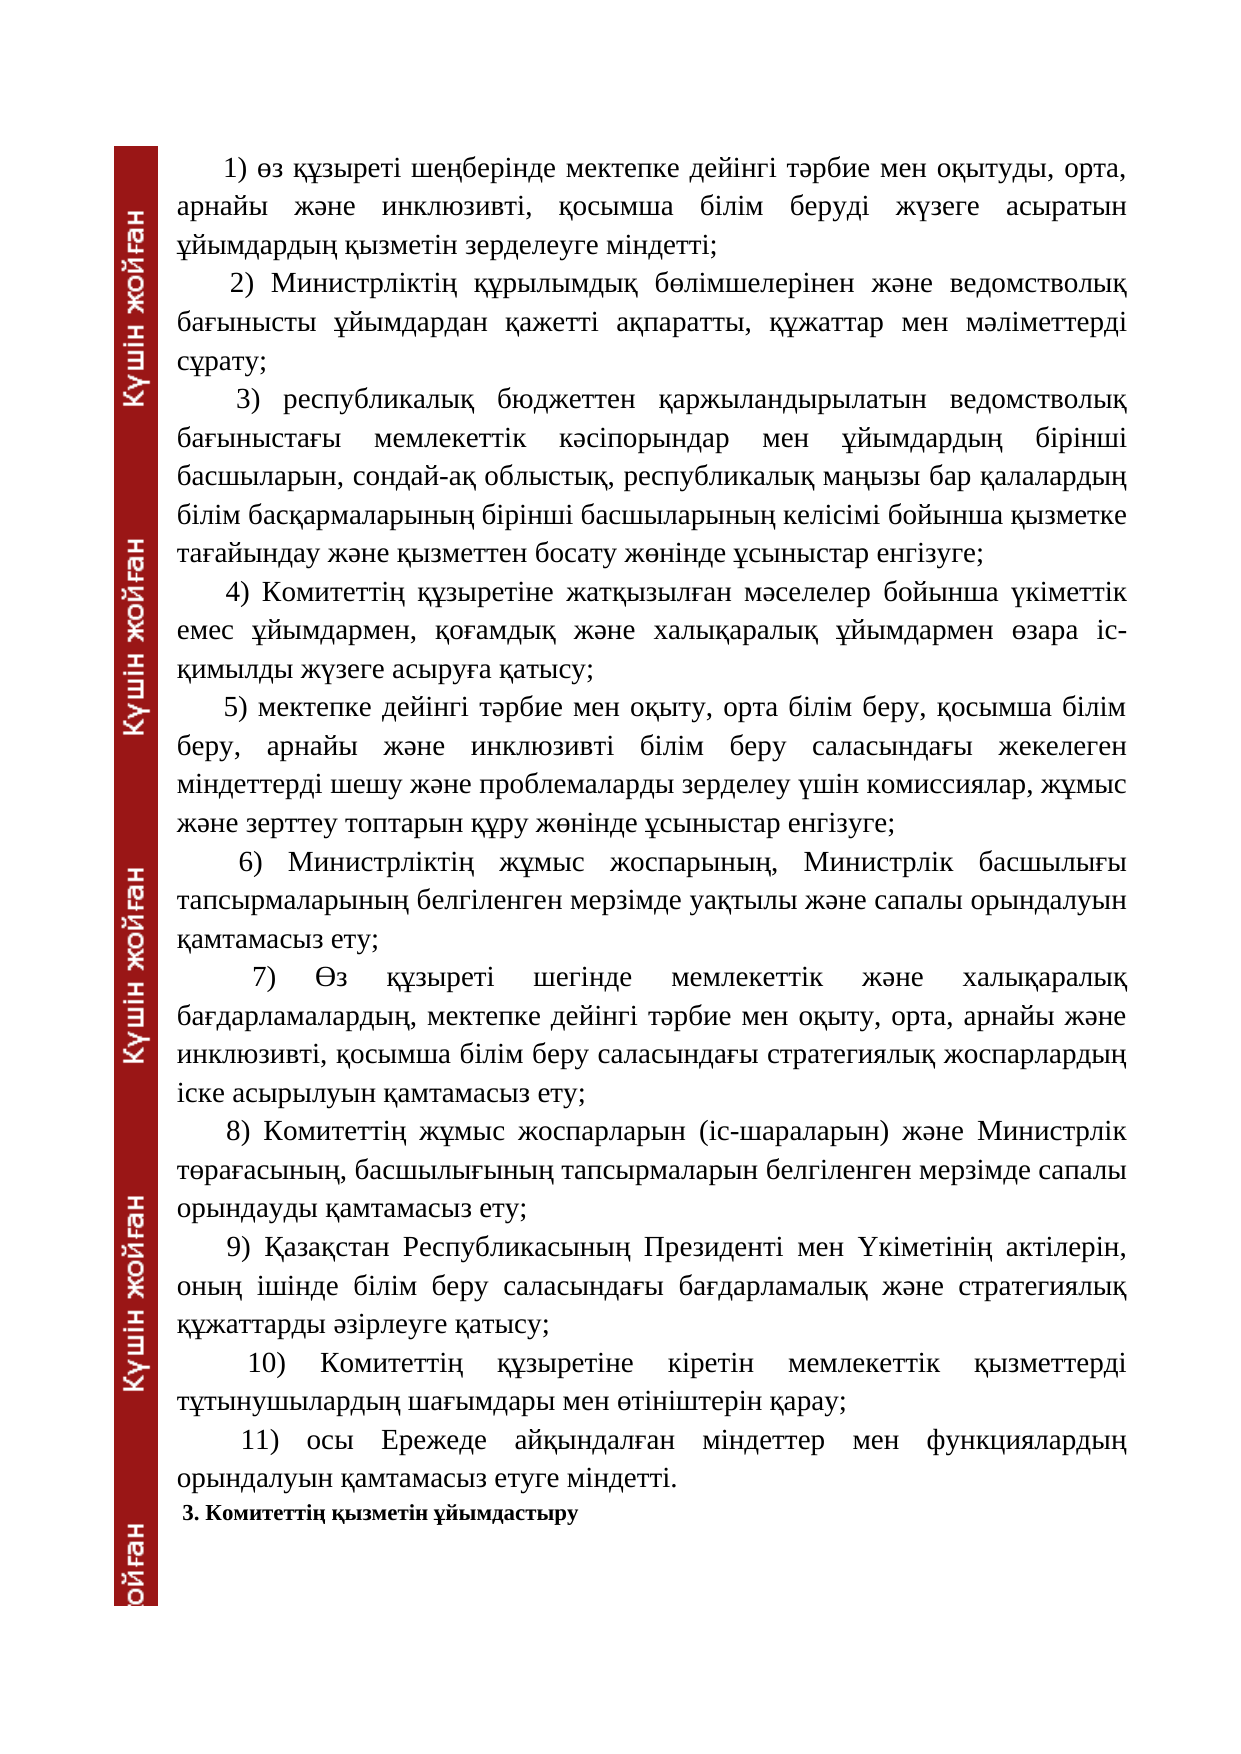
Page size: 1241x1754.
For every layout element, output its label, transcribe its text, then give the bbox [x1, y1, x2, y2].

picture [114, 1108, 158, 1113]
text 11) осы Ережеде айқындалған міндеттер мен функциялардың орындалуын қамтамасыз етуге міндетті. [112, 1422, 1128, 1494]
text 5) мектепке дейінгі тәрбие мен оқыту, орта білім беру, қосымша білім беру, арнайы және инклюзивті білім беру саласындағы жекелеген міндеттерді шешу және проблемаларды зерделеу үшін комиссиялар, жұмыс және зерттеу топтарын құру жөнінде ұсыныстар енгізуге; [112, 689, 1128, 839]
text 3) республикалық бюджеттен қаржыландырылатын ведомстволық бағыныстағы мемлекеттік кәсіпорындар мен ұйымдардың бірінші басшыларын, сондай-ақ облыстық, республикалық маңызы бар қалалардың білім басқармаларының бірінші басшыларының келісімі бойынша қызметке тағайындау және қызметтен босату жөнінде ұсыныстар енгізуге; [112, 381, 1128, 569]
picture [114, 1224, 158, 1229]
text 6) Министрліктің жұмыс жоспарының, Министрлік басшылығы тапсырмаларының белгіленген мерзімде уақтылы және сапалы орындалуын қамтамасыз ету; [112, 844, 1128, 954]
picture [114, 1494, 158, 1499]
picture [114, 954, 158, 959]
text 7) Өз құзыреті шегінде мемлекеттік және халықаралық бағдарламалардың, мектепке дейінгі тәрбие мен оқыту, орта, арнайы және инклюзивті, қосымша білім беру саласындағы стратегиялық жоспарлардың іске асырылуын қамтамасыз ету; [112, 959, 1128, 1108]
picture [114, 1525, 158, 1606]
picture [114, 1340, 158, 1345]
text 3. Комитеттің қызметін ұйымдастыру [112, 1499, 1128, 1525]
picture [114, 146, 158, 150]
text 2) Министрліктің құрылымдық бөлімшелерінен және ведомстволық бағынысты ұйымдардан қажетті ақпаратты, құжаттар мен мәліметтерді сұрату; [112, 266, 1128, 376]
picture [114, 684, 158, 689]
picture [114, 261, 158, 266]
picture [114, 376, 158, 381]
text 4) Комитеттің құзыретіне жатқызылған мәселелер бойынша үкіметтік емес ұйымдармен, қоғамдық және халықаралық ұйымдармен өзара іс-қимылды жүзеге асыруға қатысу; [112, 574, 1128, 684]
text 1) өз құзыреті шеңберінде мектепке дейінгі тәрбие мен оқытуды, орта, арнайы және инклюзивті, қосымша білім беруді жүзеге асыратын ұйымдардың қызметін зерделеуге міндетті; [112, 150, 1128, 261]
text 10) Комитеттің құзыретіне кіретін мемлекеттік қызметтерді тұтынушылардың шағымдары мен өтініштерін қарау; [112, 1345, 1128, 1417]
picture [114, 839, 158, 844]
picture [114, 569, 158, 574]
text 9) Қазақстан Республикасының Президенті мен Үкіметінің актілерін, оның ішінде білім беру саласындағы бағдарламалық және стратегиялық құжаттарды әзірлеуге қатысу; [112, 1229, 1128, 1340]
text 8) Комитеттің жұмыс жоспарларын (іс-шараларын) және Министрлік төрағасының, басшылығының тапсырмаларын белгіленген мерзімде сапалы орындауды қамтамасыз ету; [112, 1113, 1128, 1224]
picture [114, 1417, 158, 1422]
